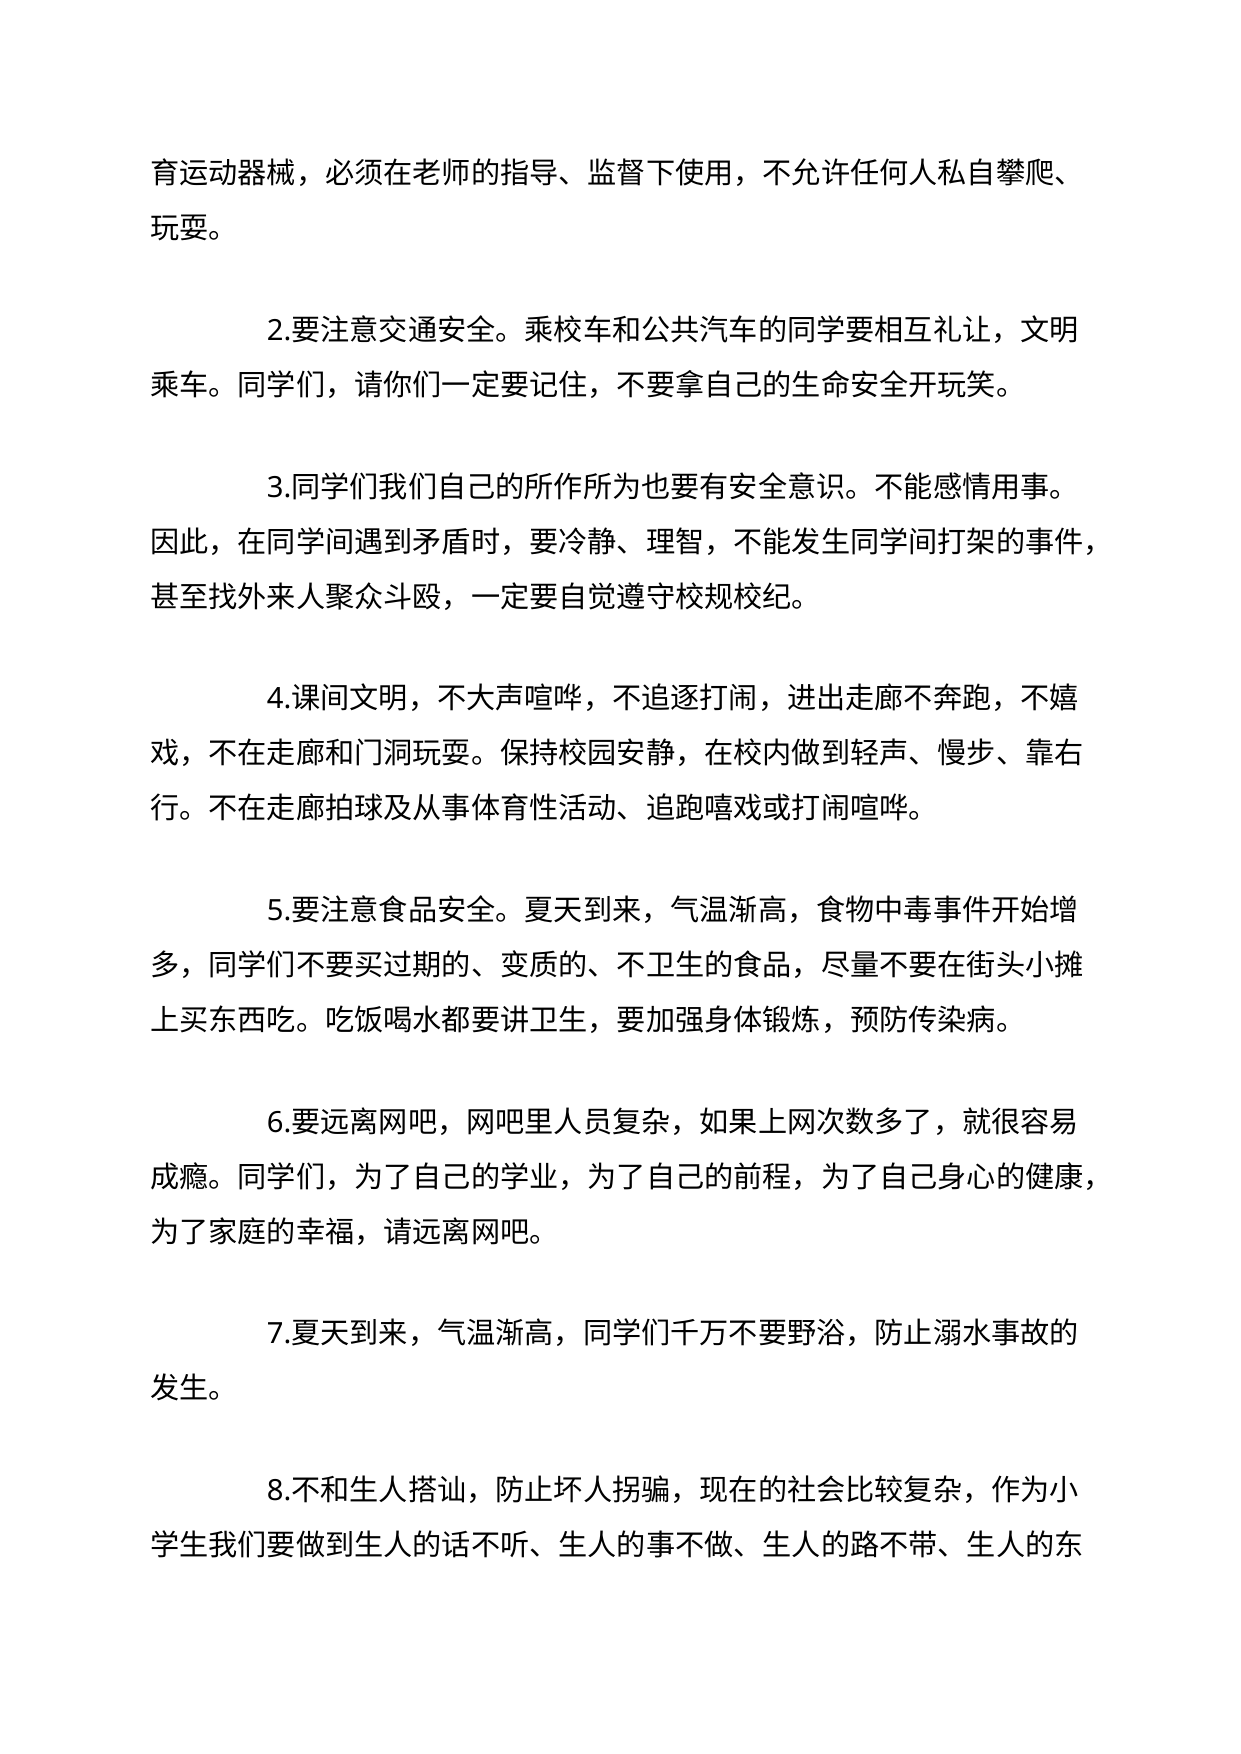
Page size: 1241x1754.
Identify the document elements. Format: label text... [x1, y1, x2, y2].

text 3.同学们我们自己的所作所为也要有安全意识。不能感情用事。因此，在同学间遇到矛盾时，要冷静、理智，不能发生同学间打架的事件，甚至找外来人聚众斗殴，一定要自觉遵守校规校纪。 [150, 463, 1090, 616]
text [150, 150, 1090, 247]
text 4.课间文明，不大声喧哗，不追逐打闹，进出走廊不奔跑，不嬉戏，不在走廊和门洞玩耍。保持校园安静，在校内做到轻声、慢步、靠右行。不在走廊拍球及从事体育性活动、追跑嘻戏或打闹喧哗。 [150, 675, 1090, 827]
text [150, 1467, 1090, 1564]
text 5.要注意食品安全。夏天到来，气温渐高，食物中毒事件开始增多，同学们不要买过期的、变质的、不卫生的食品，尽量不要在街头小摊上买东西吃。吃饭喝水都要讲卫生，要加强身体锻炼，预防传染病。 [150, 887, 1090, 1039]
text 7.夏天到来，气温渐高，同学们千万不要野浴，防止溺水事故的发生。 [150, 1310, 1090, 1407]
text 6.要远离网吧，网吧里人员复杂，如果上网次数多了，就很容易成瘾。同学们，为了自己的学业，为了自己的前程，为了自己身心的健康，为了家庭的幸福，请远离网吧。 [150, 1098, 1090, 1251]
text 2.要注意交通安全。乘校车和公共汽车的同学要相互礼让，文明乘车。同学们，请你们一定要记住，不要拿自己的生命安全开玩笑。 [150, 307, 1090, 404]
